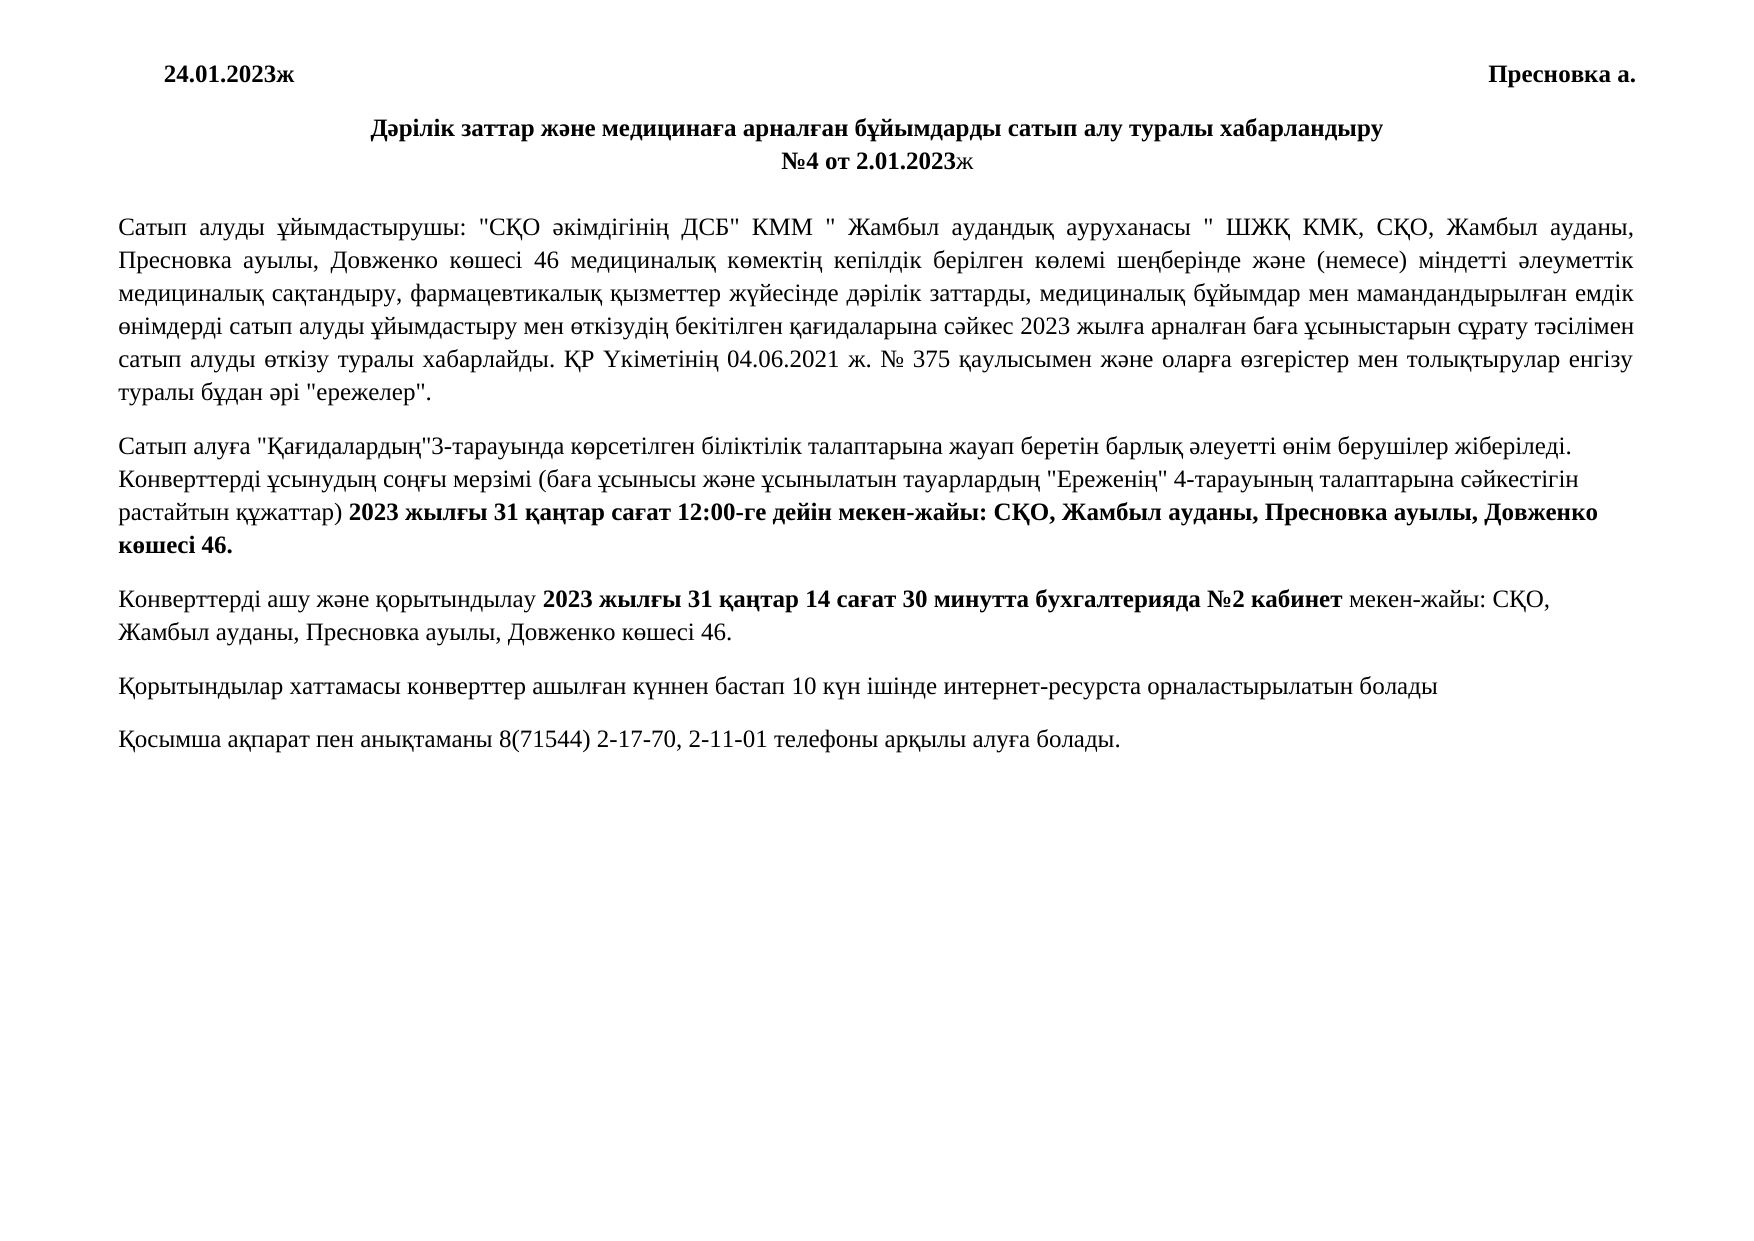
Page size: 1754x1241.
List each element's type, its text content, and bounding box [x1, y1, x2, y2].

text Сатып алуды ұйымдастырушы: "СҚО әкімдігінің ДСБ" КММ " Жамбыл аудандық ауруханасы " ШЖҚ КМК, СҚО, Жамбыл ауданы, Пресновка ауылы, Довженко көшесі 46 медициналық көмектің кепілдік берілген көлемі шеңберінде және (немесе) міндетті әлеуметтік медициналық сақтандыру, фармацевтикалық қызметтер жүйесінде дәрілік заттарды, медициналық бұйымдар мен мамандандырылған емдік өнімдерді сатып алуды ұйымдастыру мен өткізудің бекітілген қағидаларына сәйкес 2023 жылға арналған баға ұсыныстарын сұрату тәсілімен сатып алуды өткізу туралы хабарлайды. ҚР Үкіметінің 04.06.2021 ж. № 375 қаулысымен және оларға өзгерістер мен толықтырулар енгізу туралы бұдан әрі "ережелер". [118, 212, 1636, 406]
text Қорытындылар хаттамасы конверттер ашылған күннен бастап 10 күн ішінде интернет-ресурста орналастырылатын болады [118, 671, 1636, 699]
text 24.01.2023ж Пресновка а. [118, 59, 1636, 88]
text Дәрілік заттар және медицинаға арналған бұйымдарды сатып алу туралы хабарландыру [118, 113, 1636, 142]
text Конверттерді ашу және қорытындылау 2023 жылғы 31 қаңтар 14 сағат 30 минутта бухгалтерияда №2 кабинет мекен-жайы: СҚО, Жамбыл ауданы, Пресновка ауылы, Довженко көшесі 46. [118, 584, 1636, 646]
text №4 от 2.01.2023ж [118, 146, 1636, 175]
text Қосымша ақпарат пен анықтаманы 8(71544) 2-17-70, 2-11-01 телефоны арқылы алуға болады. [118, 724, 1636, 753]
text Сатып алуға "Қағидалардың"3-тарауында көрсетілген біліктілік талаптарына жауап беретін барлық әлеуетті өнім берушілер жіберіледі. Конверттерді ұсынудың соңғы мерзімі (баға ұсынысы және ұсынылатын тауарлардың "Ереженің" 4-тарауының талаптарына сәйкестігін растайтын құжаттар) 2023 жылғы 31 қаңтар сағат 12:00-ге дейін мекен-жайы: СҚО, Жамбыл ауданы, Пресновка ауылы, Довженко көшесі 46. [118, 431, 1636, 559]
